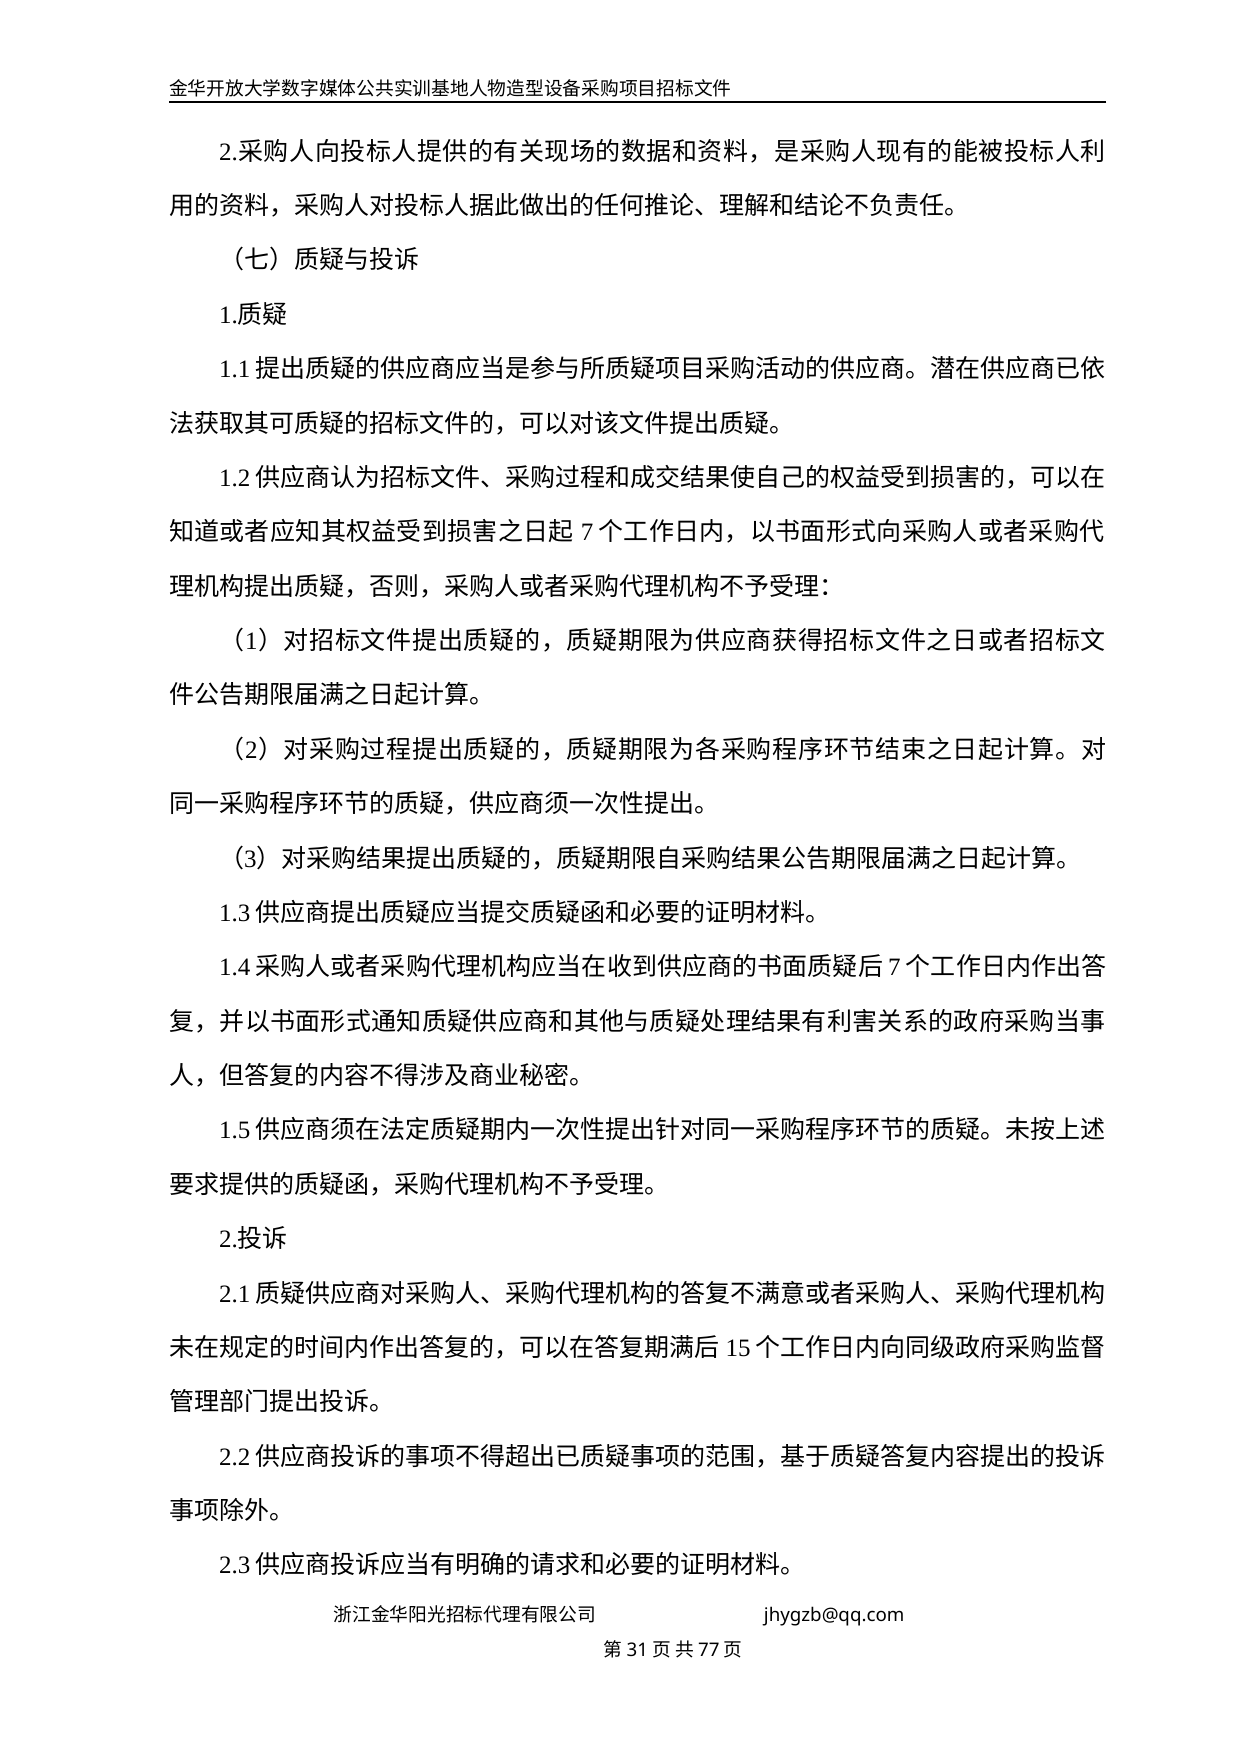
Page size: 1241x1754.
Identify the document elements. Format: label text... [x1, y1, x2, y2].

text 1.2供应商认为招标文件、采购过程和成交结果使自己的权益受到损害的，可以在知道或者应知其权益受到损害之日起7个工作日内，以书面形式向采购人或者采购代理机构提出质疑，否则，采购人或者采购代理机构不予受理： [169, 457, 1106, 602]
text 2.2供应商投诉的事项不得超出已质疑事项的范围，基于质疑答复内容提出的投诉事项除外。 [169, 1436, 1106, 1527]
text 1.4采购人或者采购代理机构应当在收到供应商的书面质疑后7个工作日内作出答复，并以书面形式通知质疑供应商和其他与质疑处理结果有利害关系的政府采购当事人，但答复的内容不得涉及商业秘密。 [169, 947, 1106, 1092]
text （七）质疑与投诉 [169, 240, 1106, 276]
text 1.1提出质疑的供应商应当是参与所质疑项目采购活动的供应商。潜在供应商已依法获取其可质疑的招标文件的，可以对该文件提出质疑。 [169, 349, 1106, 439]
text 1.5供应商须在法定质疑期内一次性提出针对同一采购程序环节的质疑。未按上述要求提供的质疑函，采购代理机构不予受理。 [169, 1110, 1106, 1201]
text 2.投诉 [169, 1219, 1106, 1255]
text 2.3供应商投诉应当有明确的请求和必要的证明材料。 [169, 1545, 1106, 1581]
text 2.1质疑供应商对采购人、采购代理机构的答复不满意或者采购人、采购代理机构未在规定的时间内作出答复的，可以在答复期满后15个工作日内向同级政府采购监督管理部门提出投诉。 [169, 1273, 1106, 1418]
text 2.采购人向投标人提供的有关现场的数据和资料，是采购人现有的能被投标人利用的资料，采购人对投标人据此做出的任何推论、理解和结论不负责任。 [169, 131, 1106, 222]
text （1）对招标文件提出质疑的，质疑期限为供应商获得招标文件之日或者招标文件公告期限届满之日起计算。 [169, 621, 1106, 711]
text 1.质疑 [169, 294, 1106, 331]
text （2）对采购过程提出质疑的，质疑期限为各采购程序环节结束之日起计算。对同一采购程序环节的质疑，供应商须一次性提出。 [169, 729, 1106, 820]
text 1.3供应商提出质疑应当提交质疑函和必要的证明材料。 [169, 892, 1106, 929]
text （3）对采购结果提出质疑的，质疑期限自采购结果公告期限届满之日起计算。 [169, 838, 1106, 874]
